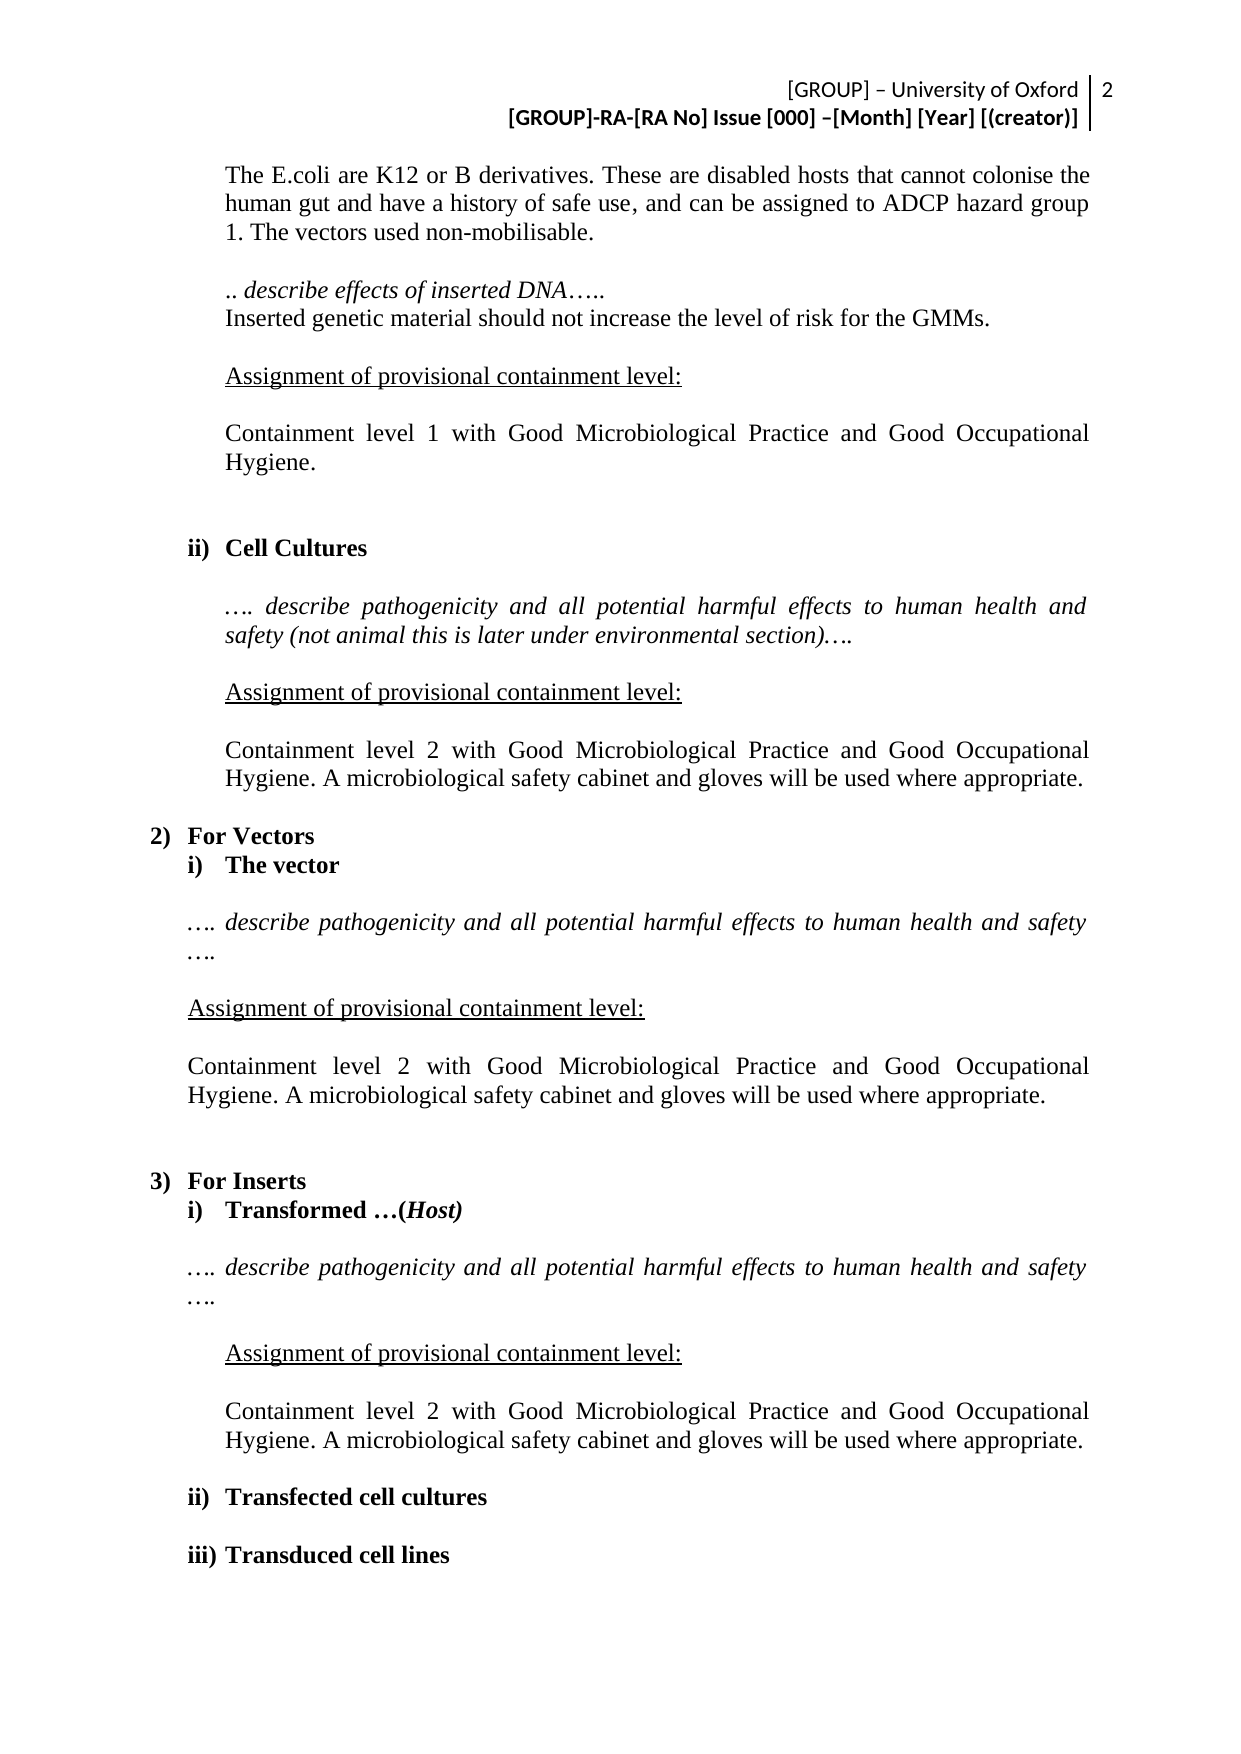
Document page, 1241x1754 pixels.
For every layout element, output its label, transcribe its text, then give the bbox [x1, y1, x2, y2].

list Transfected cell cultures [187, 1482, 1090, 1511]
list Containment level 2 with Good Microbiological Practice and Good Occupational Hygiene. A microbiological safety cabinet and gloves will be used where appropriate. [187, 1051, 1090, 1108]
text Inserted genetic material should not increase the level of risk for the GMMs. [225, 303, 1090, 332]
list Cell Cultures [187, 533, 1090, 562]
text …. describe pathogenicity and all potential harmful effects to human health and safety …. [187, 907, 1090, 965]
list Transduced cell lines [187, 1540, 1090, 1568]
list The vector [187, 850, 1090, 878]
text …. describe pathogenicity and all potential harmful effects to human health and safety …. [187, 1252, 1090, 1310]
text …. describe pathogenicity and all potential harmful effects to human health and safety (not animal this is later under environmental section)…. [225, 591, 1090, 648]
text The E.coli are K12 or B derivatives. These are disabled hosts that cannot colonise the human gut and have a history of safe use, and can be assigned to ADCP hazard group 1. The vectors used non-mobilisable. [225, 160, 1090, 246]
text .. describe effects of inserted DNA….. [225, 275, 1090, 303]
text Containment level 2 with Good Microbiological Practice and Good Occupational Hygiene. A microbiological safety cabinet and gloves will be used where appropriate. [225, 1396, 1090, 1453]
text Assignment of provisional containment level: [150, 361, 1090, 390]
text Assignment of provisional containment level: [187, 993, 1090, 1022]
text Containment level 1 with Good Microbiological Practice and Good Occupational Hygiene. [225, 418, 1090, 476]
text Assignment of provisional containment level: [150, 1338, 1090, 1367]
text Assignment of provisional containment level: [150, 677, 1090, 706]
list For Vectors [150, 821, 1090, 850]
list For Inserts [150, 1166, 1090, 1195]
text Containment level 2 with Good Microbiological Practice and Good Occupational Hygiene. A microbiological safety cabinet and gloves will be used where appropriate. [225, 735, 1090, 792]
list Transformed …(Host) [187, 1195, 1090, 1223]
